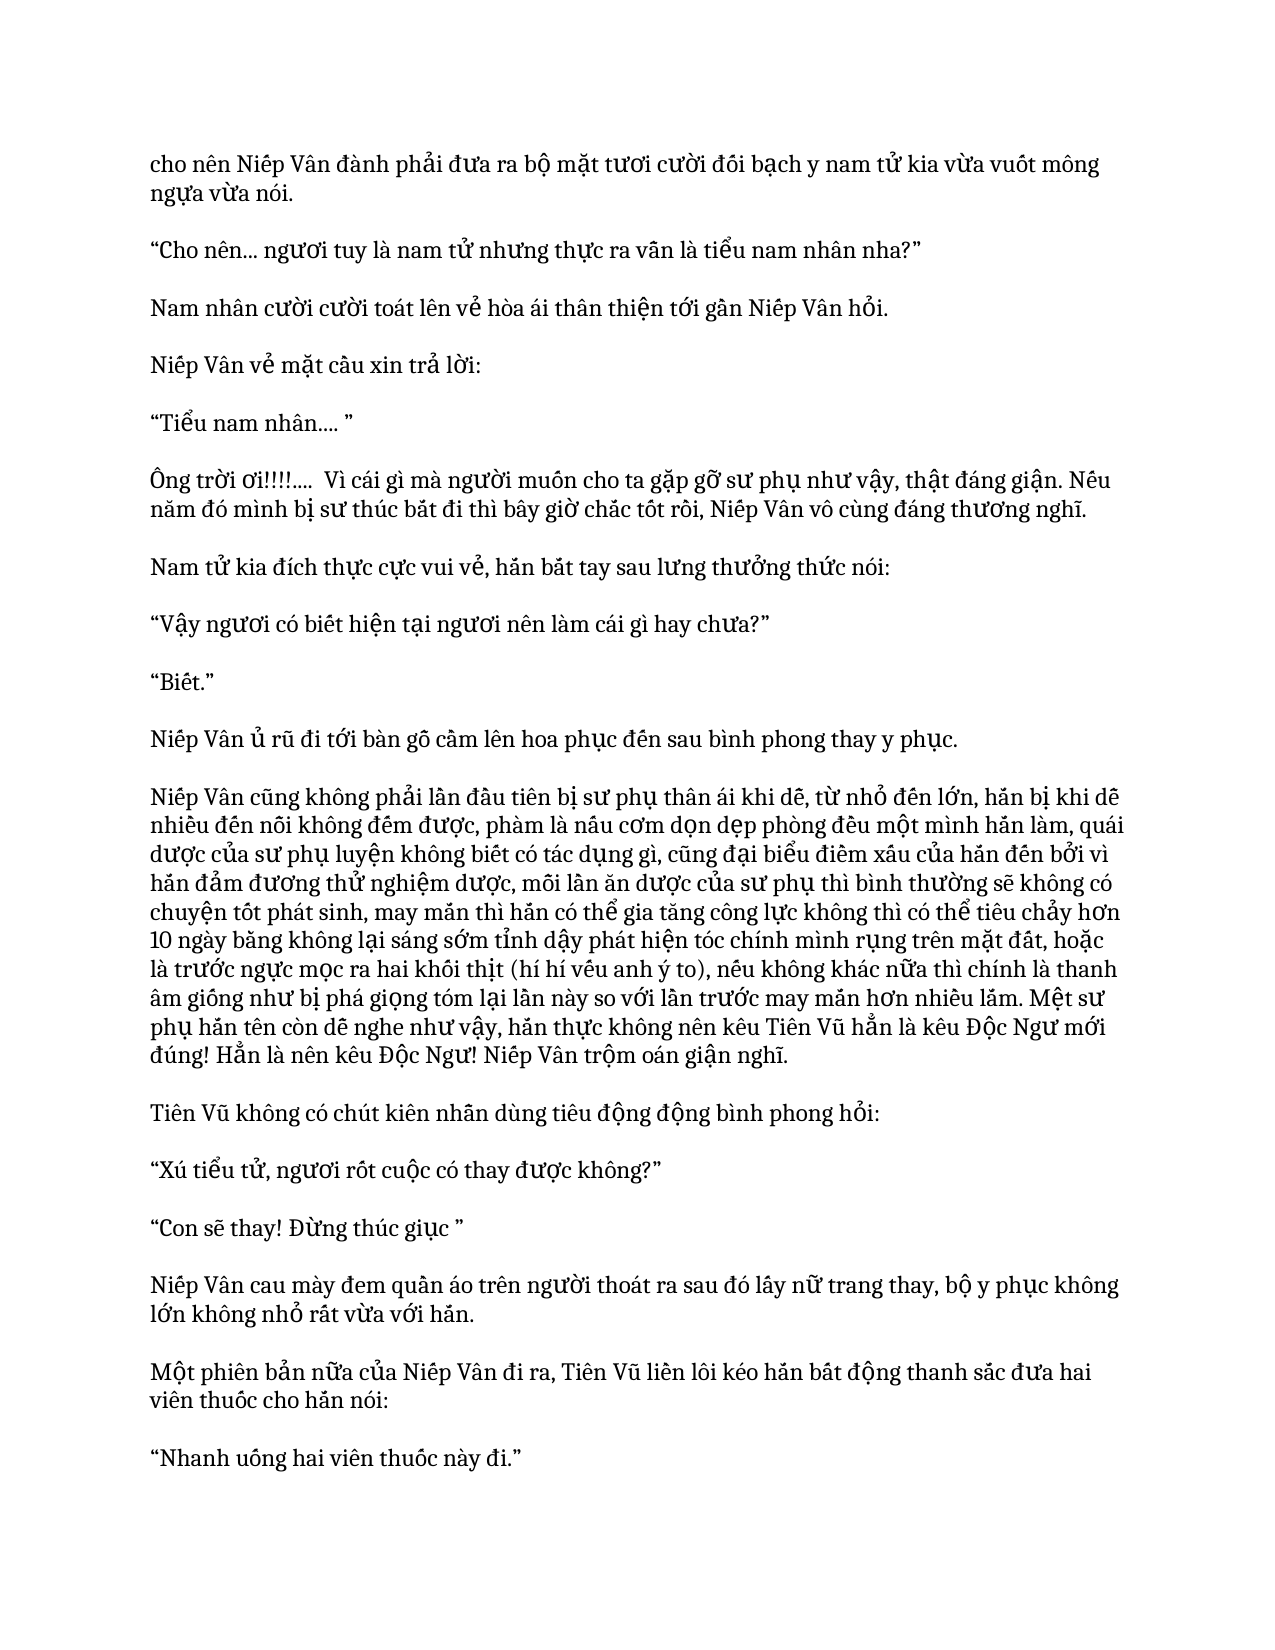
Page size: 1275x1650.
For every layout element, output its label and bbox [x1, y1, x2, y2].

text [150, 150, 1125, 1472]
